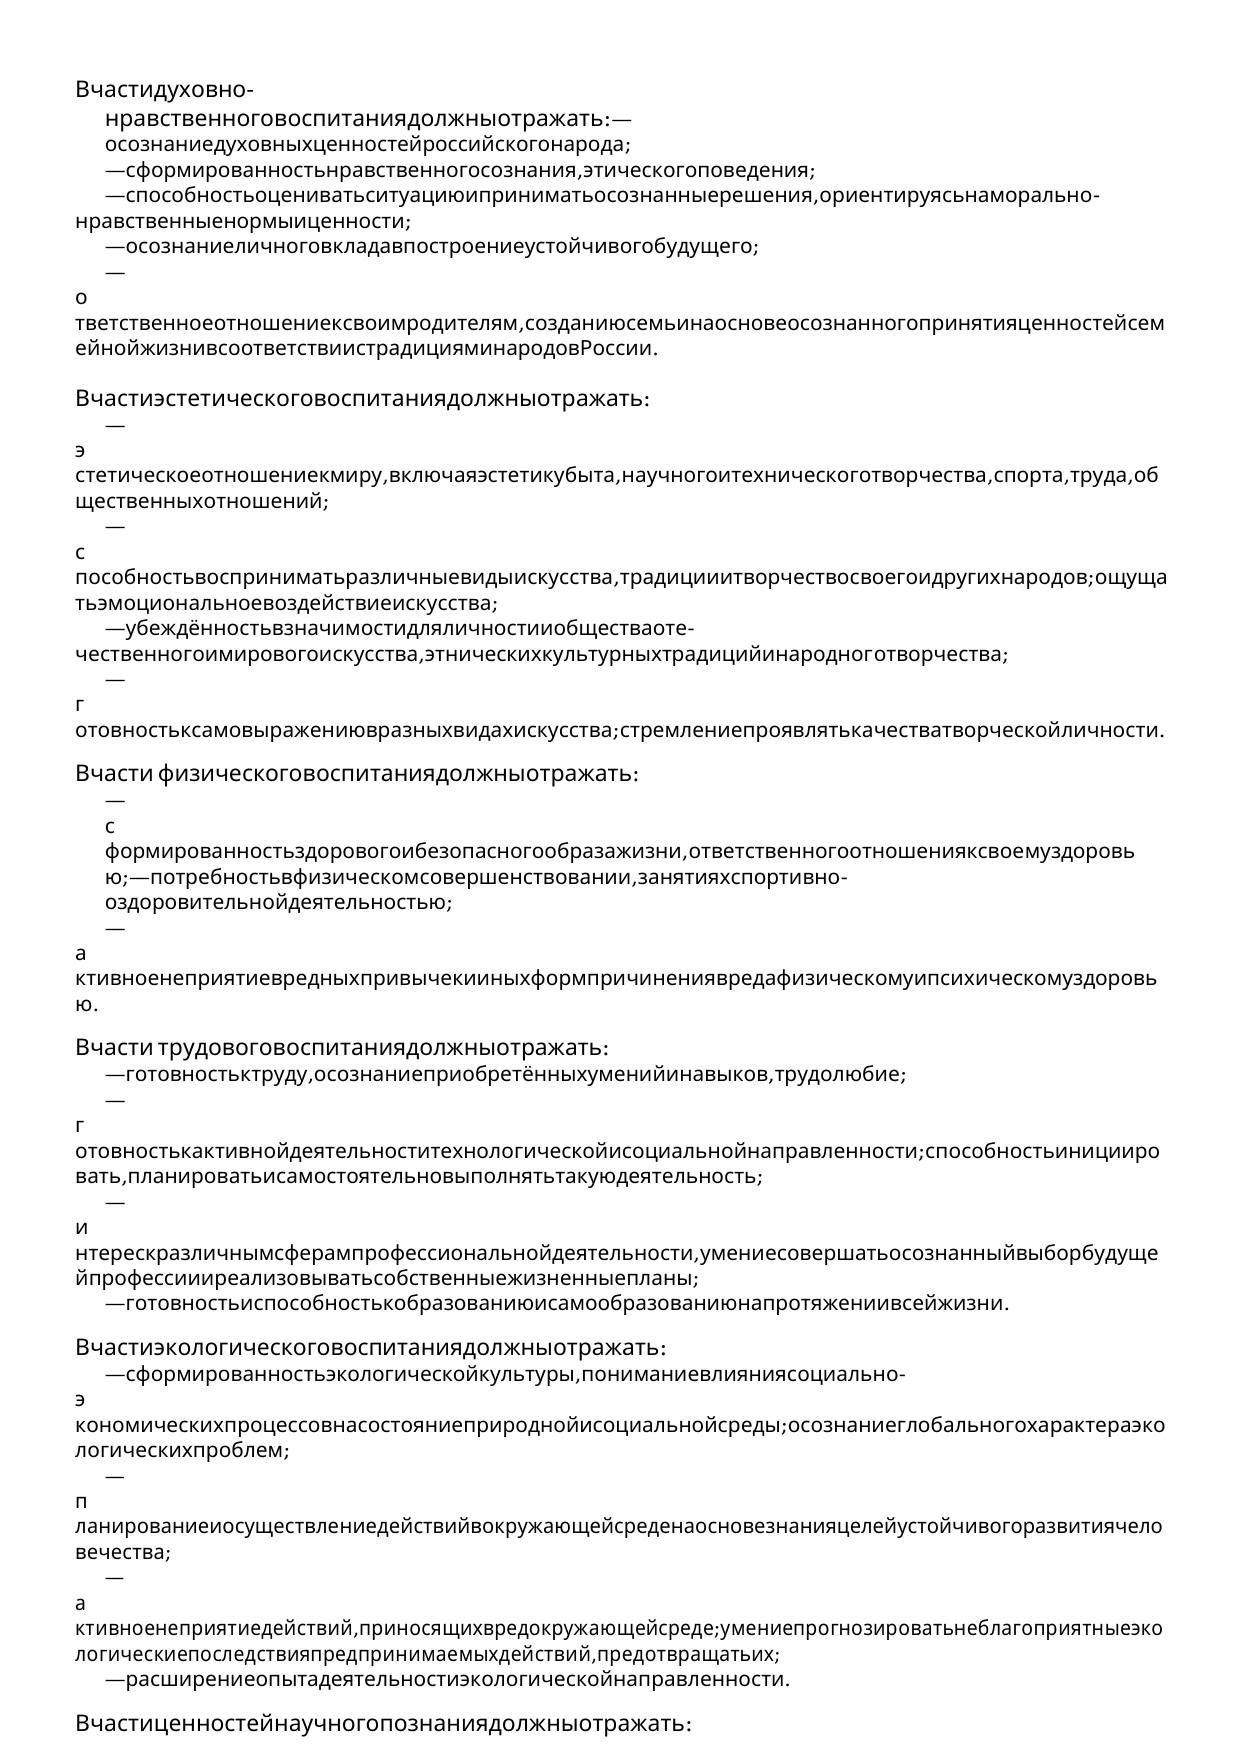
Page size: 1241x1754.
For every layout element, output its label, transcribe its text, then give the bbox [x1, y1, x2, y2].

text —расширениеопытадеятельностиэкологическойнаправленности. [104, 1666, 1168, 1691]
text —ответственноеотношениексвоимродителям,созданиюсемьинаосновеосознанногопринятияценностейсемейнойжизнивсоответствиистрадицияминародовРоссии. [75, 258, 1169, 360]
text —готовностьктруду,осознаниеприобретённыхуменийинавыков,трудолюбие; [104, 1061, 1168, 1086]
text —сформированностьэкологическойкультуры,пониманиевлияниясоциально-экономическихпроцессовнасостояниеприроднойисоциальнойсреды;осознаниеглобальногохарактераэкологическихпроблем; [75, 1361, 1170, 1462]
text Вчастиэстетическоговоспитаниядолжныотражать: [75, 383, 1168, 411]
text —активноенеприятиевредныхпривычекииныхформпричинениявредафизическомуипсихическомуздоровью. [75, 914, 1169, 1016]
text —активноенеприятиедействий,приносящихвредокружающейсреде;умениепрогнозироватьнеблагоприятныеэкологическиепоследствияпредпринимаемыхдействий,предотвращатьих; [75, 1564, 1168, 1665]
text —эстетическоеотношениекмиру,включаяэстетикубыта,научногоитехническоготворчества,спорта,труда,общественныхотношений; [75, 411, 1168, 513]
text —готовностьиспособностькобразованиюисамообразованиюнапротяжениивсейжизни. [104, 1290, 1168, 1315]
text —сформированностьздоровогоибезопасногообразажизни,ответственногоотношенияксвоемуздоровью;—потребностьвфизическомсовершенствовании,занятияхспортивно-оздоровительнойдеятельностью; [104, 787, 1151, 914]
text Вчастиэкологическоговоспитаниядолжныотражать: [75, 1333, 1168, 1360]
text —готовностькактивнойдеятельноститехнологическойисоциальнойнаправленности;способностьинициировать,планироватьисамостоятельновыполнятьтакуюдеятельность; [75, 1087, 1168, 1188]
text Вчастидуховно-нравственноговоспитаниядолжныотражать:—осознаниедуховныхценностейроссийскогонарода; [75, 75, 727, 156]
text —убеждённостьвзначимостидляличностииобществаоте- [104, 615, 1168, 640]
text —планированиеиосуществлениедействийвокружающейсреденаосновезнанияцелейустойчивогоразвитиячеловечества; [75, 1462, 1169, 1564]
text —готовностьксамовыражениювразныхвидахискусства;стремлениепроявлятькачестватворческойличности. [75, 666, 1169, 742]
text чественногоимировогоискусства,этническихкультурныхтрадицийинародноготворчества; [75, 640, 1168, 665]
text Вчаститрудовоговоспитаниядолжныотражать: [75, 1033, 1168, 1061]
text —осознаниеличноговкладавпостроениеустойчивогобудущего; [104, 233, 1168, 258]
text —способностьвосприниматьразличныевидыискусства,традицииитворчествосвоегоидругихнародов;ощущатьэмоциональноевоздействиеискусства; [75, 513, 1169, 614]
text Вчастиценностейнаучногопознаниядолжныотражать: [75, 1708, 1168, 1736]
text Вчастифизическоговоспитаниядолжныотражать: [75, 759, 1168, 787]
text —способностьоцениватьситуациюиприниматьосознанныерешения,ориентируясьнаморально-нравственныенормыиценности; [75, 182, 1170, 233]
text —сформированностьнравственногосознания,этическогоповедения; [104, 157, 1168, 182]
text —интерескразличнымсферампрофессиональнойдеятельности,умениесовершатьосознанныйвыборбудущейпрофессиииреализовыватьсобственныежизненныепланы; [75, 1188, 1169, 1290]
